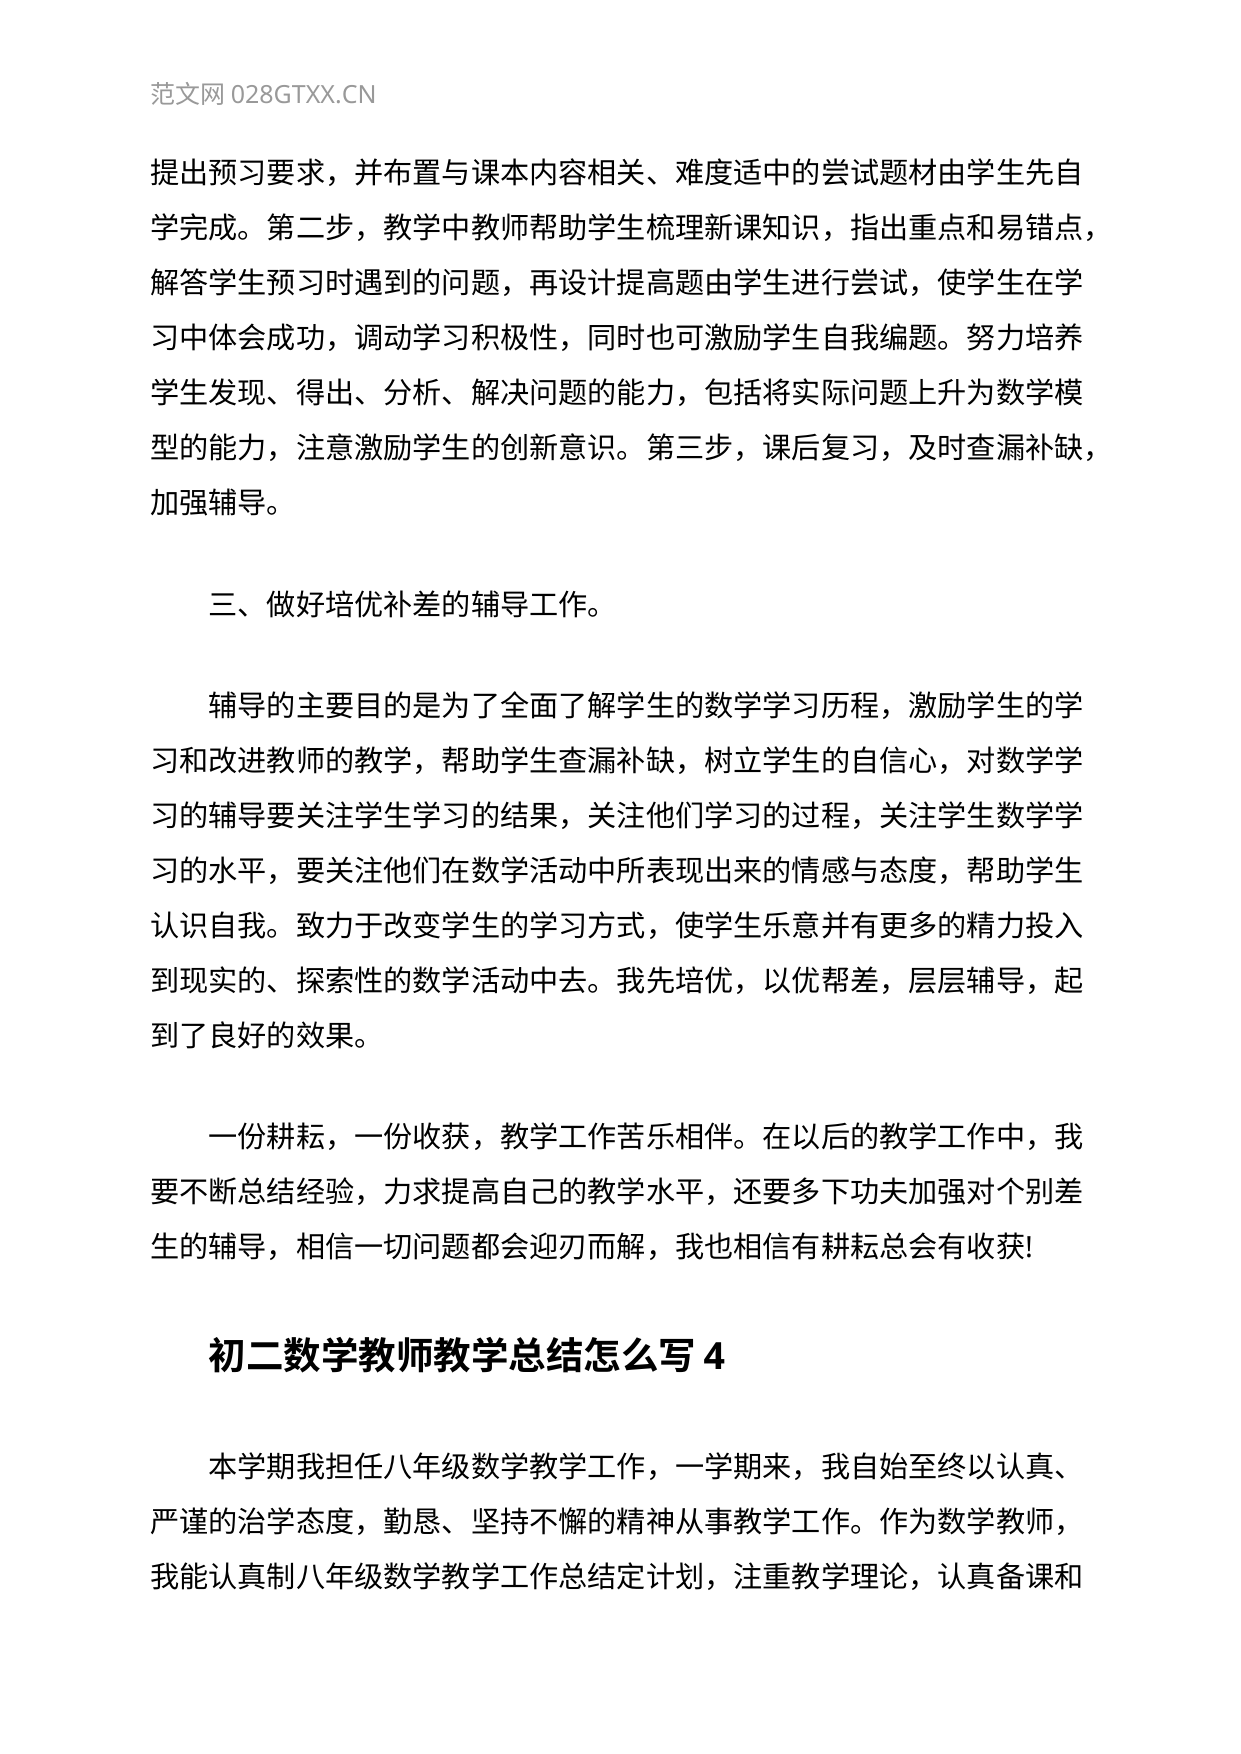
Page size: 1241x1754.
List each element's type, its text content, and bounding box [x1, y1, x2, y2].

text 初二数学教师教学总结怎么写4 [150, 1326, 1090, 1380]
text 三、做好培优补差的辅导工作。 [150, 581, 1090, 623]
text 一份耕耘，一份收获，教学工作苦乐相伴。在以后的教学工作中，我要不断总结经验，力求提高自己的教学水平，还要多下功夫加强对个别差生的辅导，相信一切问题都会迎刃而解，我也相信有耕耘总会有收获! [150, 1114, 1090, 1266]
text 辅导的主要目的是为了全面了解学生的数学学习历程，激励学生的学习和改进教师的教学，帮助学生查漏补缺，树立学生的自信心，对数学学习的辅导要关注学生学习的结果，关注他们学习的过程，关注学生数学学习的水平，要关注他们在数学活动中所表现出来的情感与态度，帮助学生认识自我。致力于改变学生的学习方式，使学生乐意并有更多的精力投入到现实的、探索性的数学活动中去。我先培优，以优帮差，层层辅导，起到了良好的效果。 [150, 683, 1090, 1054]
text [150, 1443, 1090, 1596]
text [150, 150, 1090, 522]
